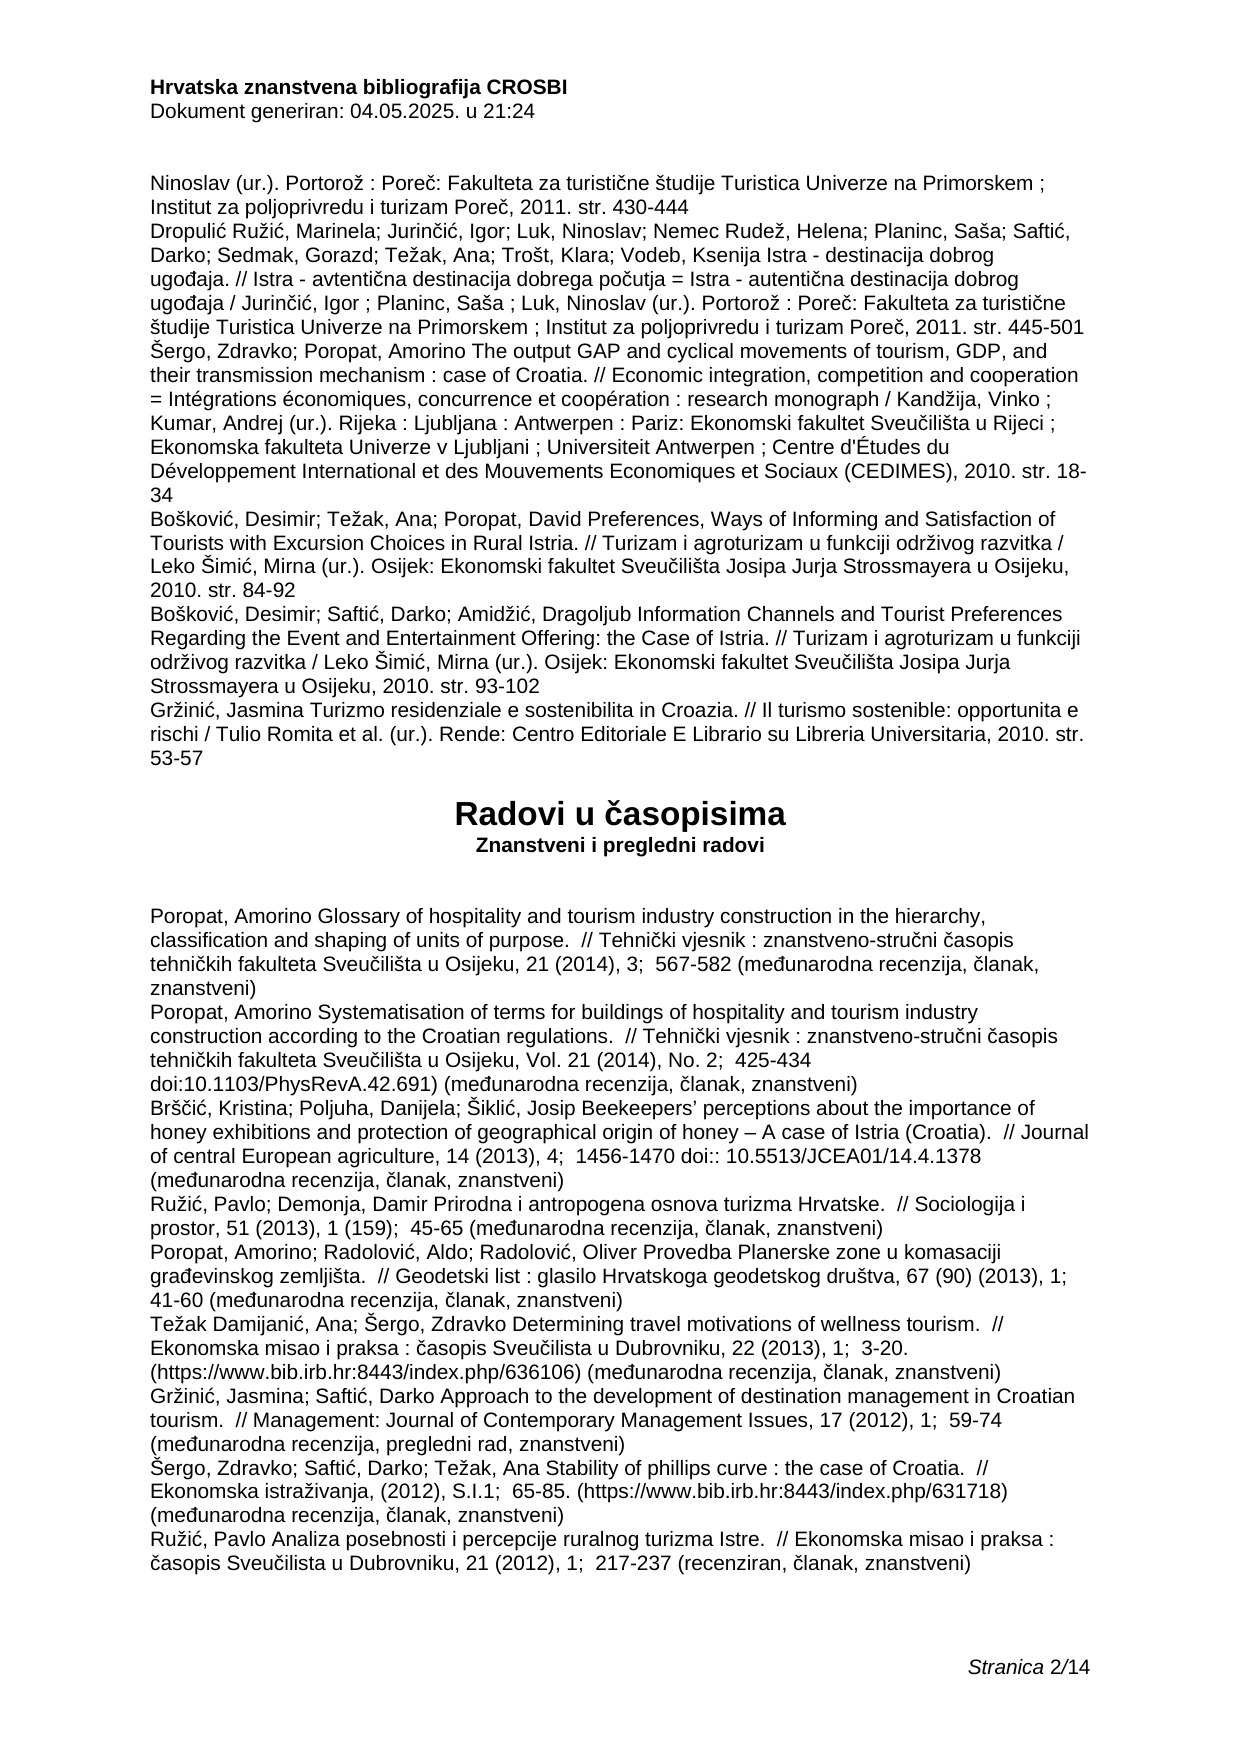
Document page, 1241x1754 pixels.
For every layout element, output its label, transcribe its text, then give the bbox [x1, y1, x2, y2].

subtitle Znanstveni i pregledni radovi [150, 832, 1090, 856]
subtitle Radovi u časopisima [150, 794, 1090, 832]
text Bošković, Desimir; Težak, Ana; Poropat, David [150, 506, 1090, 602]
text Šergo, Zdravko; Saftić, Darko; Težak, Ana [150, 1455, 1090, 1527]
text Ružić, Pavlo [150, 1527, 1090, 1575]
text Šergo, Zdravko; Poropat, Amorino [150, 339, 1090, 506]
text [150, 171, 1090, 219]
text Bošković, Desimir; Saftić, Darko; Amidžić, Dragoljub [150, 602, 1090, 698]
text Poropat, Amorino [150, 904, 1090, 1000]
text Dropulić Ružić, Marinela; Jurinčić, Igor; Luk, Ninoslav; Nemec Rudež, Helena; Planinc, Saša; Saftić, Darko; Sedmak, Gorazd; Težak, Ana; Trošt, Klara; Vodeb, Ksenija [150, 219, 1090, 339]
text Gržinić, Jasmina; Saftić, Darko [150, 1383, 1090, 1455]
text Ružić, Pavlo; Demonja, Damir [150, 1192, 1090, 1240]
text Poropat, Amorino [150, 1000, 1090, 1096]
text Gržinić, Jasmina [150, 698, 1090, 770]
text Težak Damijanić, Ana; Šergo, Zdravko [150, 1312, 1090, 1383]
text Poropat, Amorino; Radolović, Aldo; Radolović, Oliver [150, 1240, 1090, 1312]
text Brščić, Kristina; Poljuha, Danijela; Šiklić, Josip [150, 1096, 1090, 1192]
